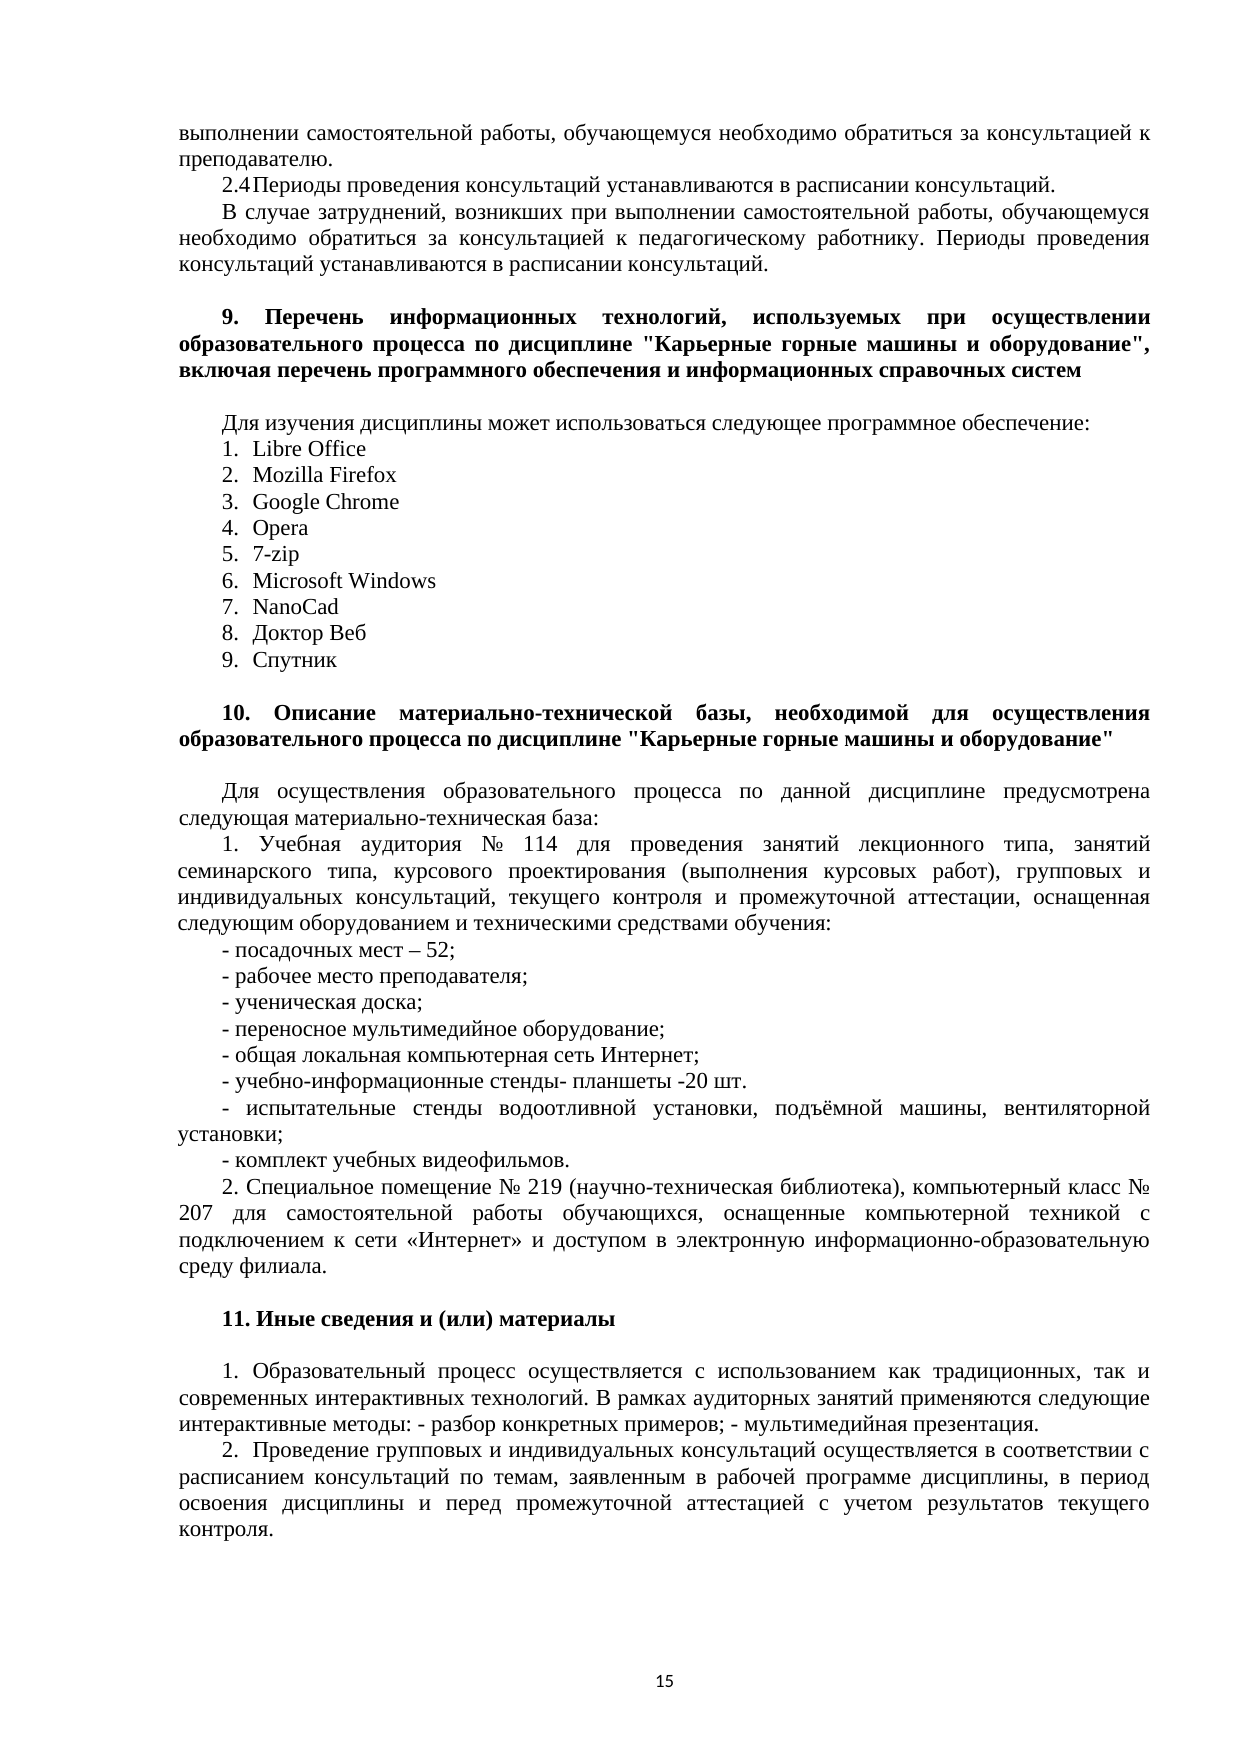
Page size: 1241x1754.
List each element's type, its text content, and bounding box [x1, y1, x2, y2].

text - переносное мультимедийное оборудование; [177, 1015, 1152, 1041]
list Google Chrome [177, 488, 1152, 514]
text 2. Специальное помещение № 219 (научно-техническая библиотека), компьютерный класс № 207 для самостоятельной работы обучающихся, оснащенные компьютерной техникой с подключением к сети «Интернет» и доступом в электронную информационно-образовательную среду филиала. [178, 1173, 1152, 1278]
list Libre Office [177, 435, 1152, 461]
text - комплект учебных видеофильмов. [177, 1147, 1152, 1173]
subtitle 9. Перечень информационных технологий, используемых при осуществлении образовательного процесса по дисциплине "Карьерные горные машины и оборудование", включая перечень программного обеспечения и информационных справочных систем [178, 303, 1151, 382]
list 7-zip [177, 540, 1152, 567]
text В случае затруднений, возникших при выполнении самостоятельной работы, обучающемуся необходимо обратиться за консультацией к педагогическому работнику. Периоды проведения консультаций устанавливаются в расписании консультаций. [178, 198, 1151, 277]
text - ученическая доска; [177, 988, 1152, 1015]
list Проведение групповых и индивидуальных консультаций осуществляется в соответствии с расписанием консультаций по темам, заявленным в рабочей программе дисциплины, в период освоения дисциплины и перед промежуточной аттестацией с учетом результатов текущего контроля. [178, 1436, 1151, 1542]
text - рабочее место преподавателя; [177, 962, 1152, 988]
list Периоды проведения консультаций устанавливаются в расписании консультаций. [178, 171, 1152, 198]
text - посадочных мест – 52; [177, 936, 1152, 962]
list Доктор Веб [177, 619, 1152, 646]
list Opera [177, 514, 1152, 540]
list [178, 119, 1152, 171]
text - испытательные стенды водоотливной установки, подъёмной машины, вентиляторной установки; [177, 1094, 1152, 1147]
list Microsoft Windows [177, 567, 1152, 593]
subtitle 10. Описание материально-технической базы, необходимой для осуществления образовательного процесса по дисциплине "Карьерные горные машины и оборудование" [178, 698, 1151, 751]
list Mozilla Firefox [177, 461, 1152, 488]
text Для изучения дисциплины может использоваться следующее программное обеспечение: [177, 409, 1152, 435]
list Спутник [177, 646, 1151, 672]
text 1. Учебная аудитория № 114 для проведения занятий лекционного типа, занятий семинарского типа, курсового проектирования (выполнения курсовых работ), групповых и индивидуальных консультаций, текущего контроля и промежуточной аттестации, оснащенная следующим оборудованием и техническими средствами обучения: [177, 830, 1152, 936]
subtitle 11. Иные сведения и (или) материалы [178, 1305, 1151, 1331]
text Для осуществления образовательного процесса по данной дисциплине предусмотрена следующая материально-техническая база: [178, 778, 1152, 830]
text - общая локальная компьютерная сеть Интернет; [177, 1041, 1152, 1067]
list Образовательный процесс осуществляется с использованием как традиционных, так и современных интерактивных технологий. В рамках аудиторных занятий применяются следующие интерактивные методы: - разбор конкретных примеров; - мультимедийная презентация. [178, 1357, 1151, 1436]
list NanoCad [177, 593, 1152, 619]
text - учебно-информационные стенды- планшеты -20 шт. [177, 1067, 1152, 1094]
